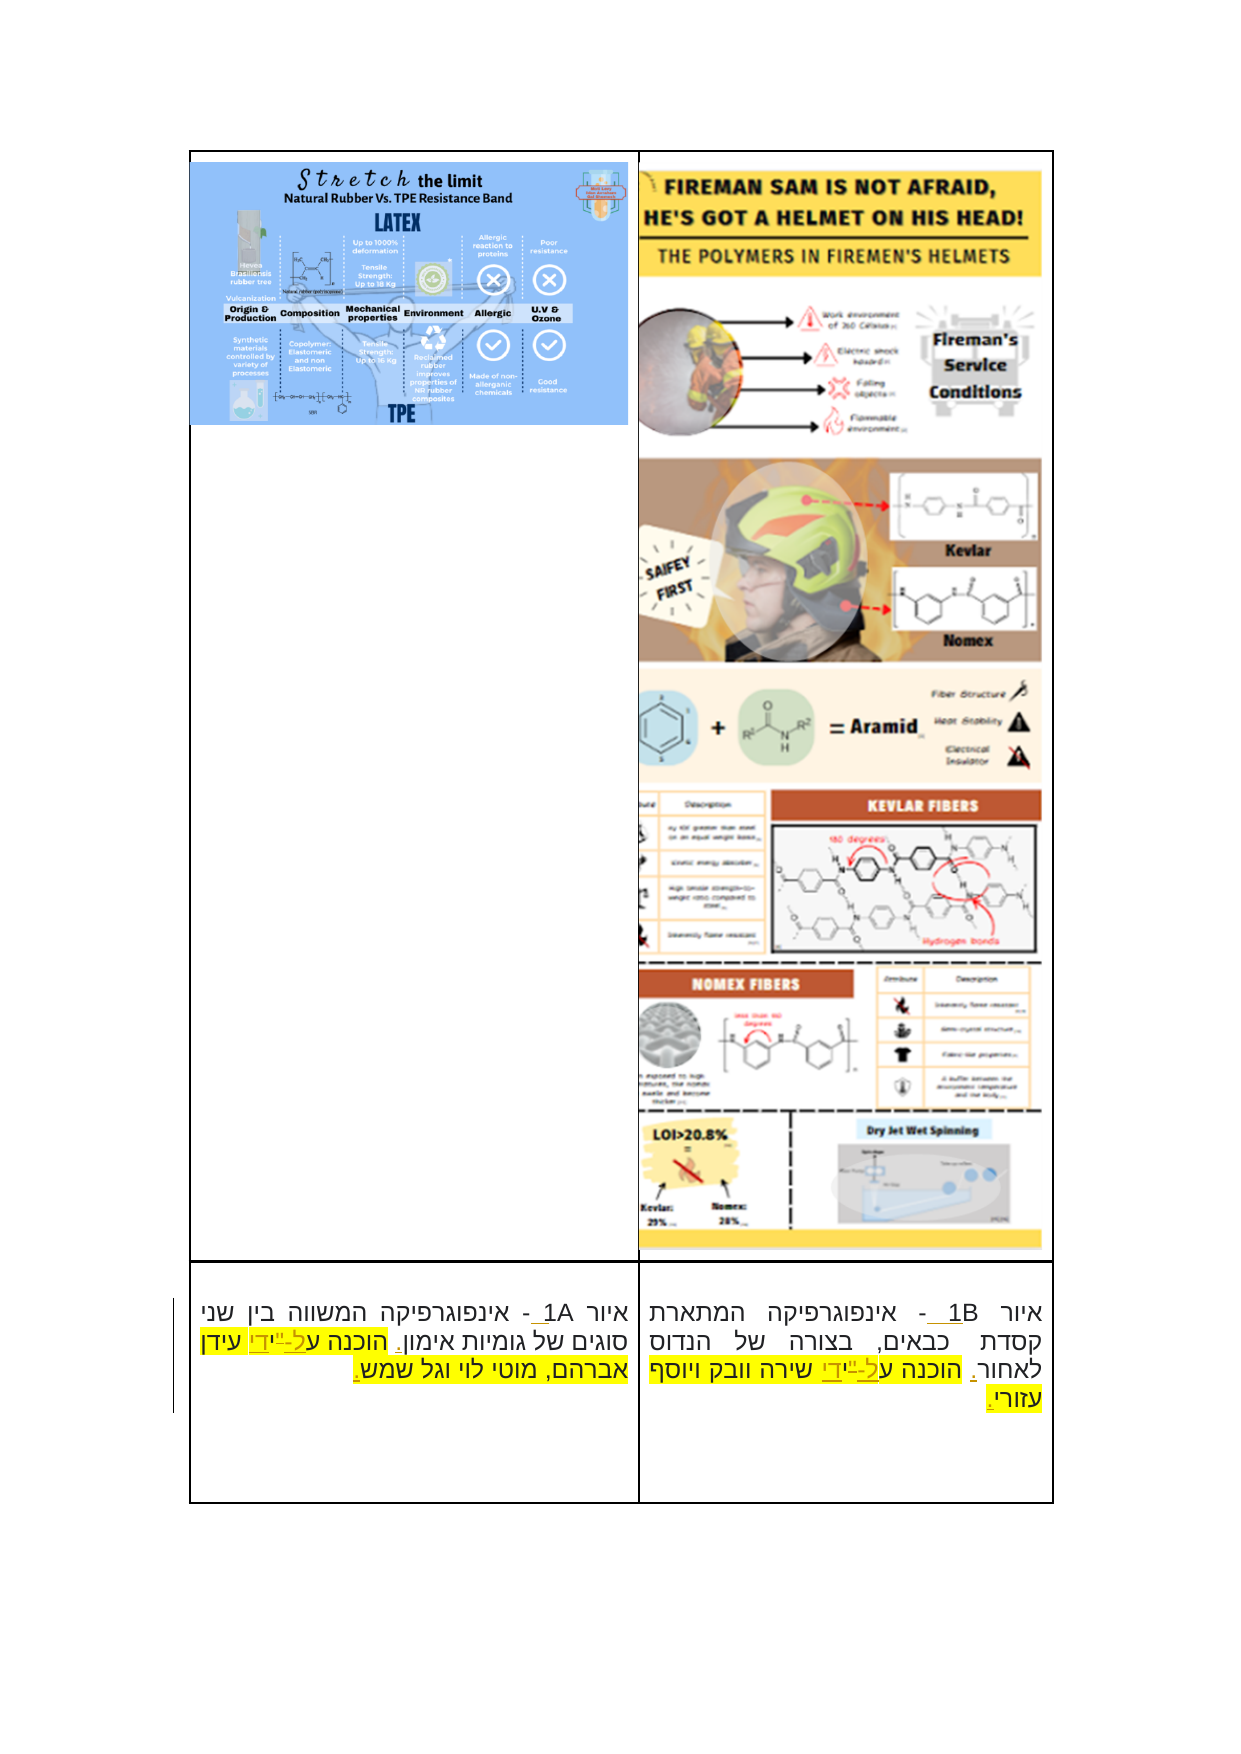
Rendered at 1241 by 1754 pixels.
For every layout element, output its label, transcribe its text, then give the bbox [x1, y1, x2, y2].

table_cell איור 1B- אינפוגרפיקה המתארת קסדת כבאים, בצורה של הנדוס לאחור הוכנה עי שירה וובק ויוסף עזורי [640, 1263, 1052, 1502]
picture [638, 162, 1043, 1250]
picture [189, 162, 629, 425]
table_header [640, 152, 1052, 1260]
table_header [191, 152, 638, 1260]
table_cell איור 1A- אינפוגרפיקה המשווה בין שני סוגים של גומיות אימון הוכנה עי עידן אברהם, מוטי לוי וגל שמש [191, 1263, 638, 1502]
